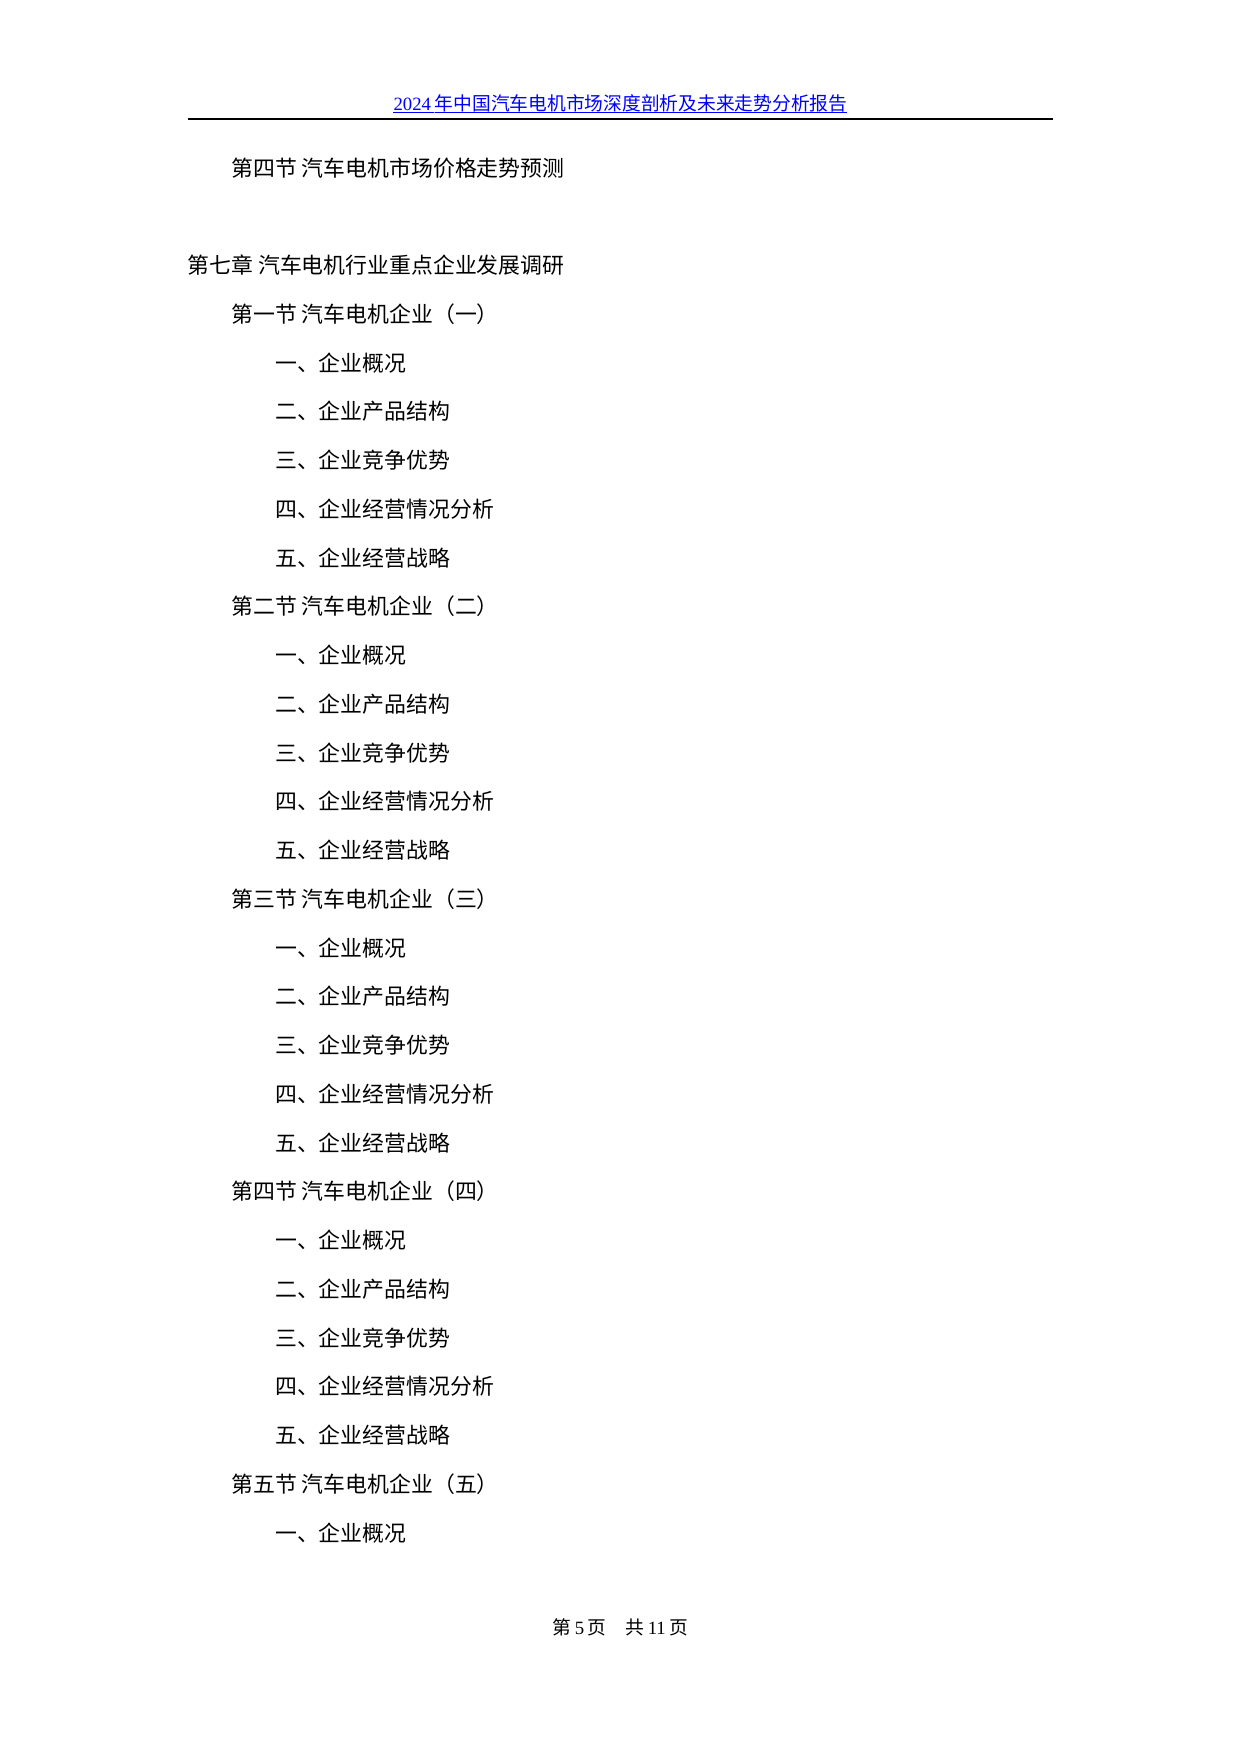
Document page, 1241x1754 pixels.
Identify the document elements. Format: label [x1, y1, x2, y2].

text [187, 150, 1053, 1548]
